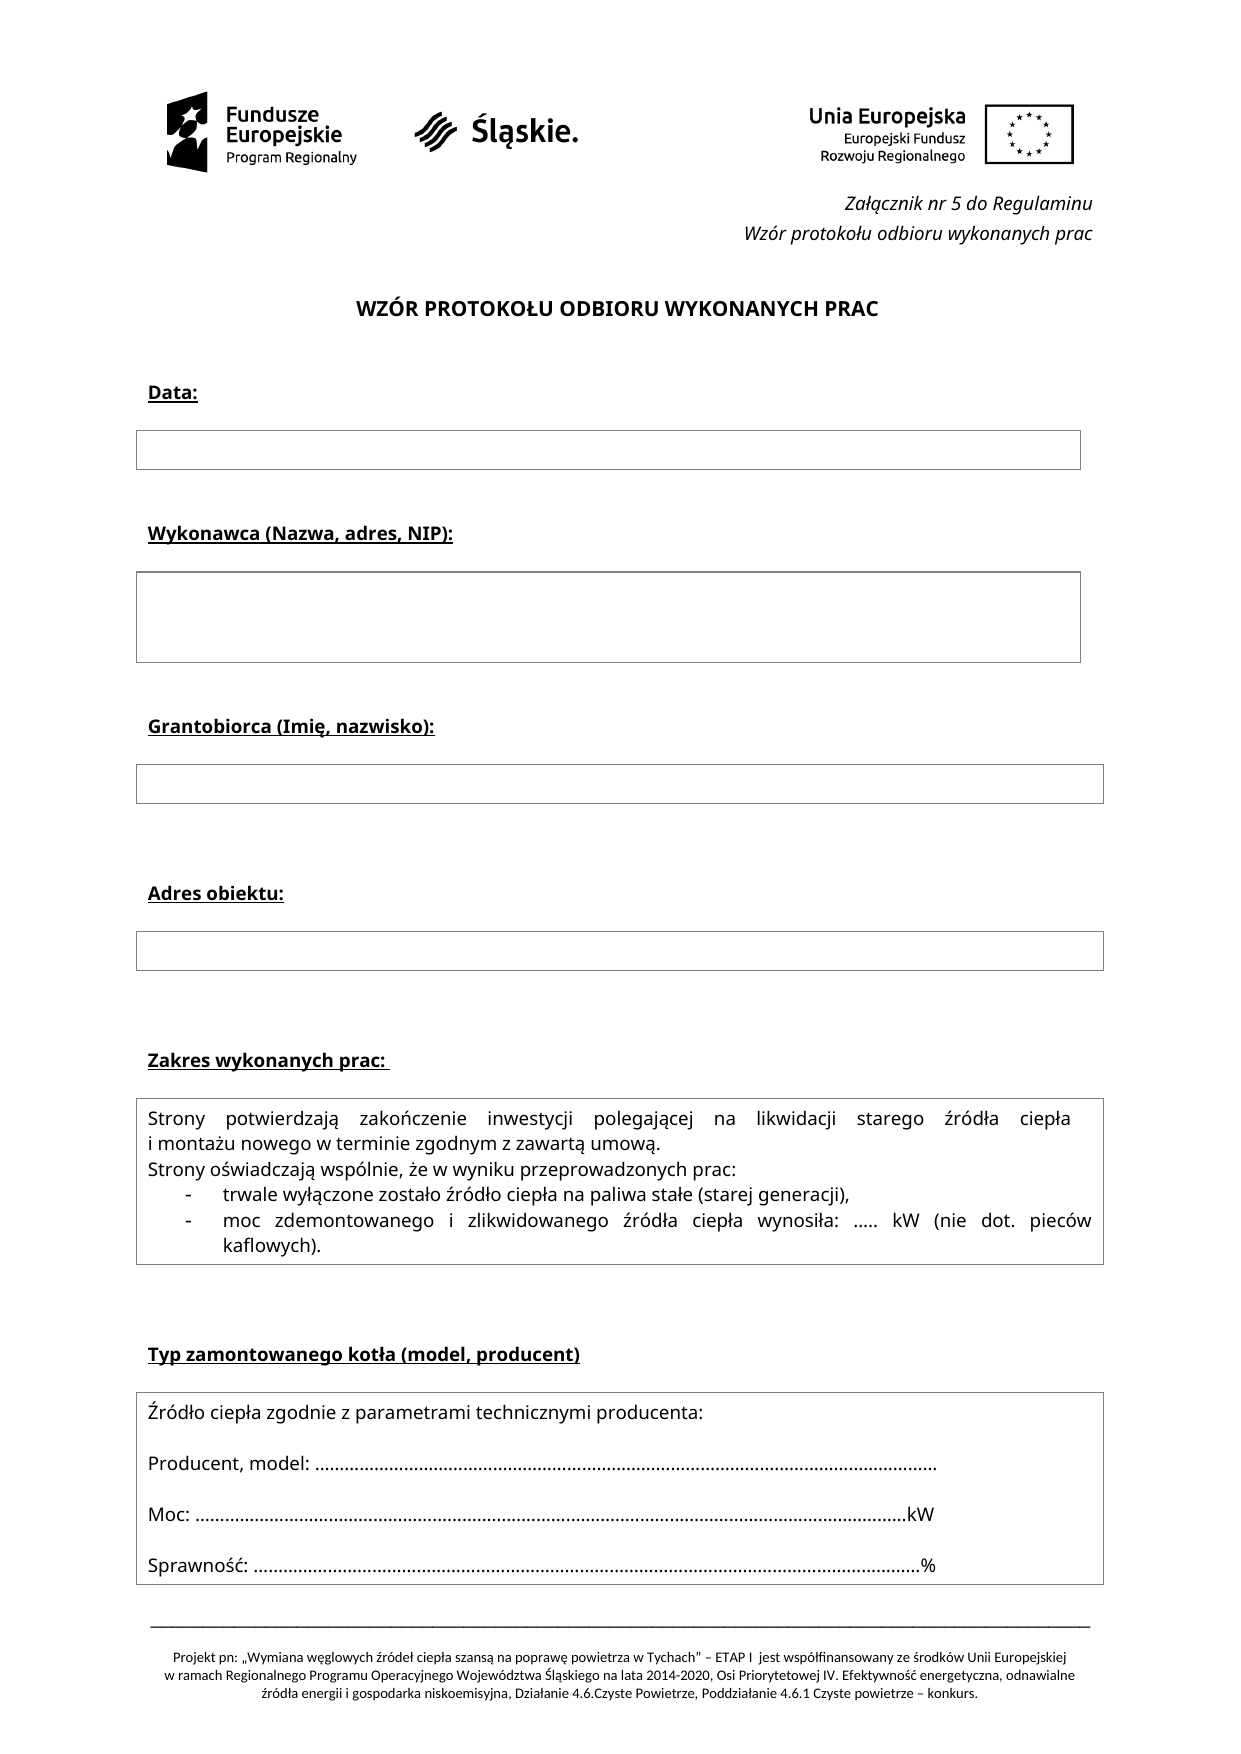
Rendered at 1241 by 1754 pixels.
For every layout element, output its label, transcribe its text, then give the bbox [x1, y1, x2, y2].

text Wzór protokołu odbioru wykonanych prac [148, 220, 1093, 245]
table_header [137, 932, 1103, 970]
text Zakres wykonanych prac: [148, 1047, 1093, 1072]
text Adres obiektu: [148, 880, 1093, 906]
text WZÓR PROTOKOŁU ODBIORU WYKONANYCH PRAC [148, 294, 1093, 351]
table_header [137, 765, 1103, 803]
text Grantobiorca (Imię, nazwisko): [148, 713, 1093, 739]
table_header [137, 573, 1080, 662]
table_header Strony potwierdzają zakończenie inwestycji polegającej na likwidacji starego źródła ciepła i montażu nowego w terminie zgodnym z zawartą umową. Strony oświadczają wspólnie, że w wyniku przeprowadzonych prac: trwale wyłączone zostało źródło ciepła na paliwa stałe (starej generacji), moc zdemontowanego i zlikwidowanego źródła ciepła wynosiła: ….. kW (nie dot. pieców kaflowych). [137, 1099, 1103, 1264]
text Data: [148, 379, 1093, 405]
text Załącznik nr 5 do Regulaminu [148, 191, 1093, 216]
text Wykonawca (Nazwa, adres, NIP): [148, 521, 1093, 546]
table_header [137, 431, 1080, 469]
picture [147, 73, 1093, 191]
text Typ zamontowanego kotła (model, producent) [148, 1341, 1093, 1367]
